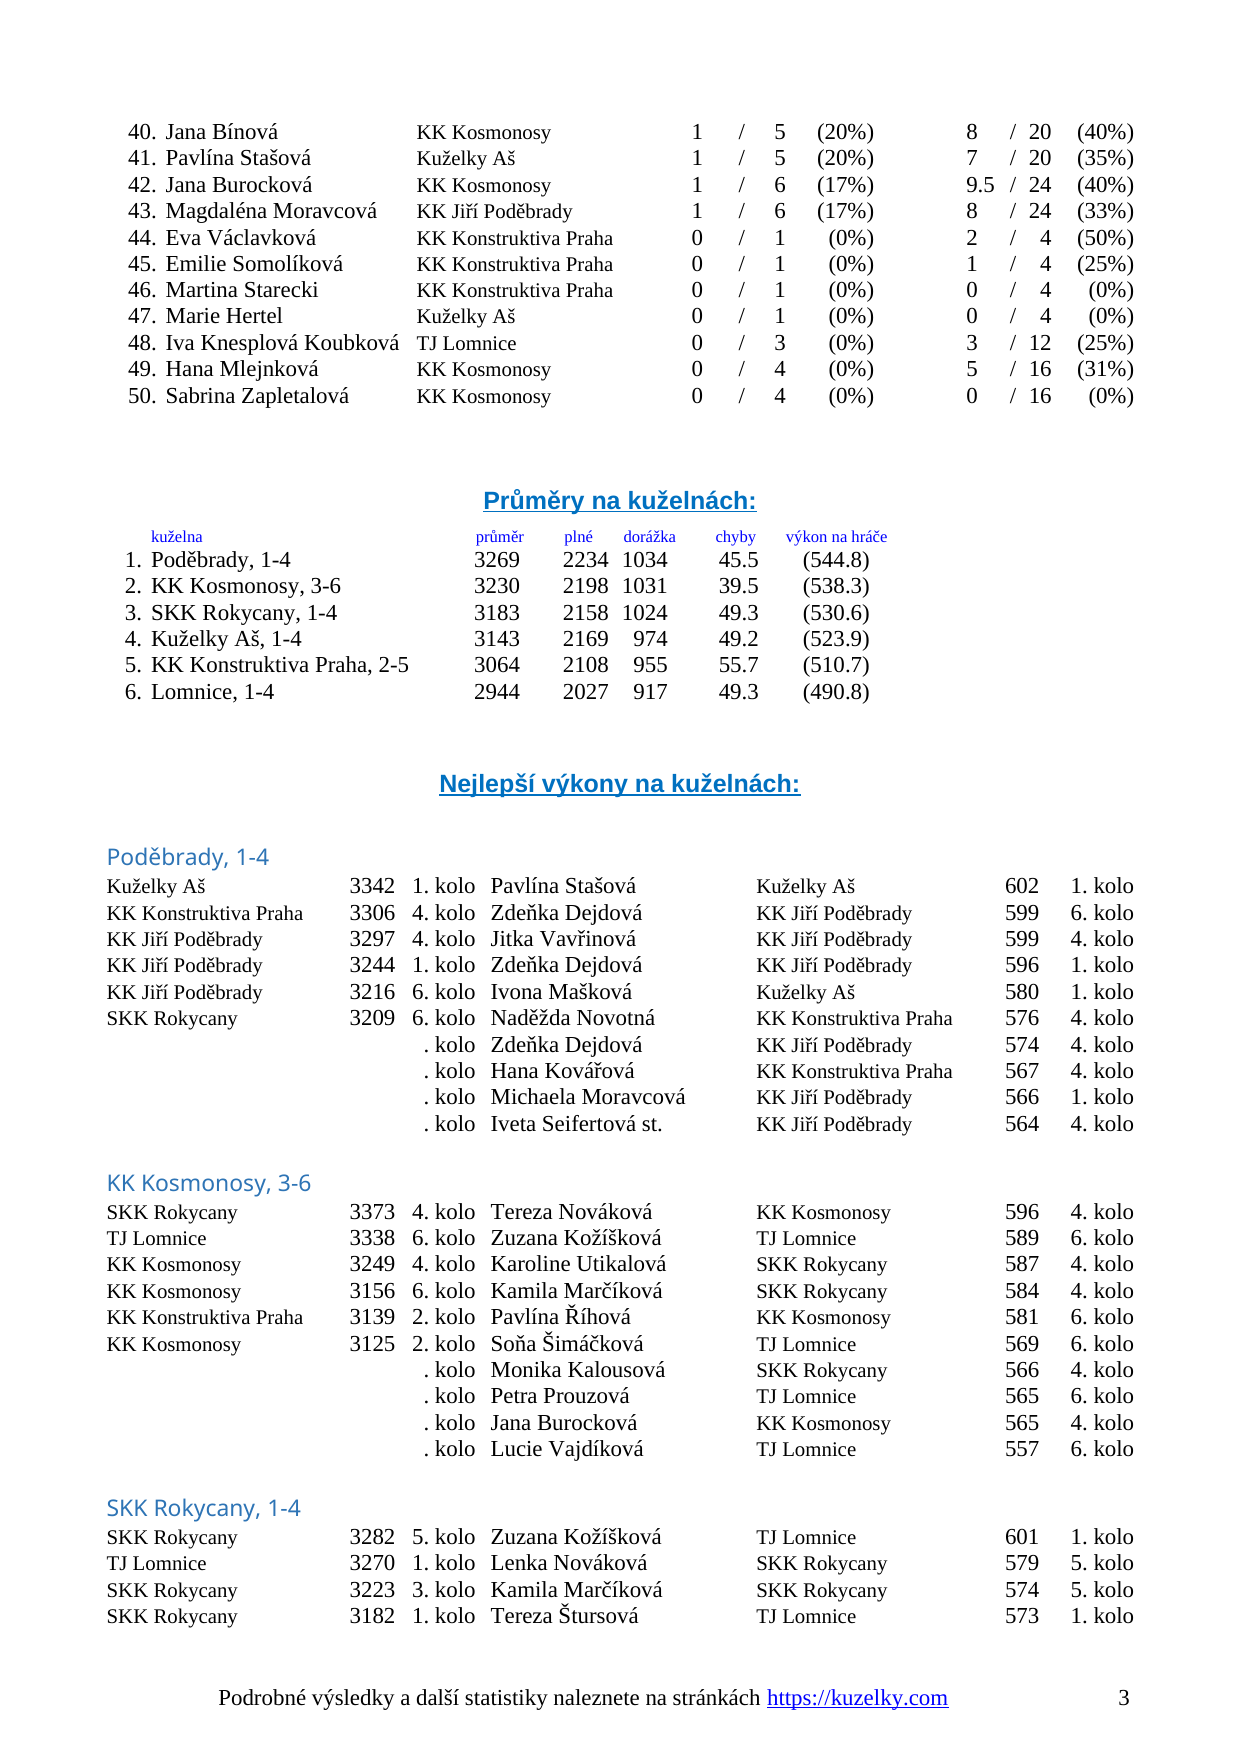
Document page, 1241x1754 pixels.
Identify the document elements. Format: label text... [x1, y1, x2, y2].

subtitle SKK Rokycany, 1-4 [106, 1492, 1134, 1523]
text KK Kosmonosy 3249 4. kolo Karoline Utikalová SKK Rokycany 587 4. kolo [106, 1251, 1134, 1277]
text TJ Lomnice 3270 1. kolo Lenka Nováková SKK Rokycany 579 5. kolo [106, 1549, 1134, 1576]
text . kolo Michaela Moravcová KK Jiří Poděbrady 566 1. kolo [106, 1083, 1134, 1110]
text SKK Rokycany 3223 3. kolo Kamila Marčíková SKK Rokycany 574 5. kolo [106, 1576, 1134, 1602]
text 40. Jana Bínová KK Kosmonosy 1 / 5 (20%) 8 / 20 (40%) [106, 118, 1134, 144]
text SKK Rokycany 3182 1. kolo Tereza Štursová TJ Lomnice 573 1. kolo [106, 1602, 1134, 1628]
text KK Jiří Poděbrady 3297 4. kolo Jitka Vavřinová KK Jiří Poděbrady 599 4. kolo [106, 925, 1134, 952]
text Průměry na kuželnách: [94, 486, 1145, 514]
text . kolo Zdeňka Dejdová KK Jiří Poděbrady 574 4. kolo [106, 1031, 1134, 1057]
text KK Kosmonosy 3156 6. kolo Kamila Marčíková SKK Rokycany 584 4. kolo [106, 1277, 1134, 1303]
text 49. Hana Mlejnková KK Kosmonosy 0 / 4 (0%) 5 / 16 (31%) [106, 355, 1134, 382]
subtitle Poděbrady, 1-4 [106, 841, 1134, 872]
text Nejlepší výkony na kuželnách: [94, 769, 1145, 798]
text TJ Lomnice 3338 6. kolo Zuzana Kožíšková TJ Lomnice 589 6. kolo [106, 1224, 1134, 1251]
text 6. Lomnice, 1-4 2944 2027 917 49.3 (490.8) [106, 678, 1134, 704]
text Kuželky Aš 3342 1. kolo Pavlína Stašová Kuželky Aš 602 1. kolo [106, 872, 1134, 899]
text 2. KK Kosmonosy, 3-6 3230 2198 1031 39.5 (538.3) [106, 572, 1134, 599]
text . kolo Hana Kovářová KK Konstruktiva Praha 567 4. kolo [106, 1057, 1134, 1083]
subtitle KK Kosmonosy, 3-6 [106, 1167, 1134, 1198]
text KK Jiří Poděbrady 3216 6. kolo Ivona Mašková Kuželky Aš 580 1. kolo [106, 978, 1134, 1004]
text KK Konstruktiva Praha 3306 4. kolo Zdeňka Dejdová KK Jiří Poděbrady 599 6. kolo [106, 899, 1134, 925]
text SKK Rokycany 3282 5. kolo Zuzana Kožíšková TJ Lomnice 601 1. kolo [106, 1523, 1134, 1549]
text 48. Iva Knesplová Koubková TJ Lomnice 0 / 3 (0%) 3 / 12 (25%) [106, 329, 1134, 355]
text 46. Martina Starecki KK Konstruktiva Praha 0 / 1 (0%) 0 / 4 (0%) [106, 276, 1134, 303]
text 5. KK Konstruktiva Praha, 2-5 3064 2108 955 55.7 (510.7) [106, 652, 1134, 678]
text . kolo Lucie Vajdíková TJ Lomnice 557 6. kolo [106, 1435, 1134, 1461]
text SKK Rokycany 3373 4. kolo Tereza Nováková KK Kosmonosy 596 4. kolo [106, 1198, 1134, 1224]
text 43. Magdaléna Moravcová KK Jiří Poděbrady 1 / 6 (17%) 8 / 24 (33%) [106, 197, 1134, 223]
text KK Jiří Poděbrady 3244 1. kolo Zdeňka Dejdová KK Jiří Poděbrady 596 1. kolo [106, 952, 1134, 978]
text 3. SKK Rokycany, 1-4 3183 2158 1024 49.3 (530.6) [106, 599, 1134, 625]
text 41. Pavlína Stašová Kuželky Aš 1 / 5 (20%) 7 / 20 (35%) [106, 144, 1134, 171]
text . kolo Monika Kalousová SKK Rokycany 566 4. kolo [106, 1356, 1134, 1382]
text SKK Rokycany 3209 6. kolo Naděžda Novotná KK Konstruktiva Praha 576 4. kolo [106, 1004, 1134, 1031]
text 1. Poděbrady, 1-4 3269 2234 1034 45.5 (544.8) [106, 546, 1134, 572]
text 4. Kuželky Aš, 1-4 3143 2169 974 49.2 (523.9) [106, 625, 1134, 652]
text KK Kosmonosy 3125 2. kolo Soňa Šimáčková TJ Lomnice 569 6. kolo [106, 1329, 1134, 1356]
text . kolo Petra Prouzová TJ Lomnice 565 6. kolo [106, 1382, 1134, 1409]
text KK Konstruktiva Praha 3139 2. kolo Pavlína Říhová KK Kosmonosy 581 6. kolo [106, 1303, 1134, 1329]
text 47. Marie Hertel Kuželky Aš 0 / 1 (0%) 0 / 4 (0%) [106, 303, 1134, 329]
text 50. Sabrina Zapletalová KK Kosmonosy 0 / 4 (0%) 0 / 16 (0%) [106, 382, 1134, 408]
text . kolo Jana Burocková KK Kosmonosy 565 4. kolo [106, 1409, 1134, 1435]
text 45. Emilie Somolíková KK Konstruktiva Praha 0 / 1 (0%) 1 / 4 (25%) [106, 250, 1134, 276]
text . kolo Iveta Seifertová st. KK Jiří Poděbrady 564 4. kolo [106, 1110, 1134, 1136]
text 42. Jana Burocková KK Kosmonosy 1 / 6 (17%) 9.5 / 24 (40%) [106, 171, 1134, 197]
text kuželna průměr plné dorážka chyby výkon na hráče [106, 527, 1134, 546]
text 44. Eva Václavková KK Konstruktiva Praha 0 / 1 (0%) 2 / 4 (50%) [106, 223, 1134, 250]
